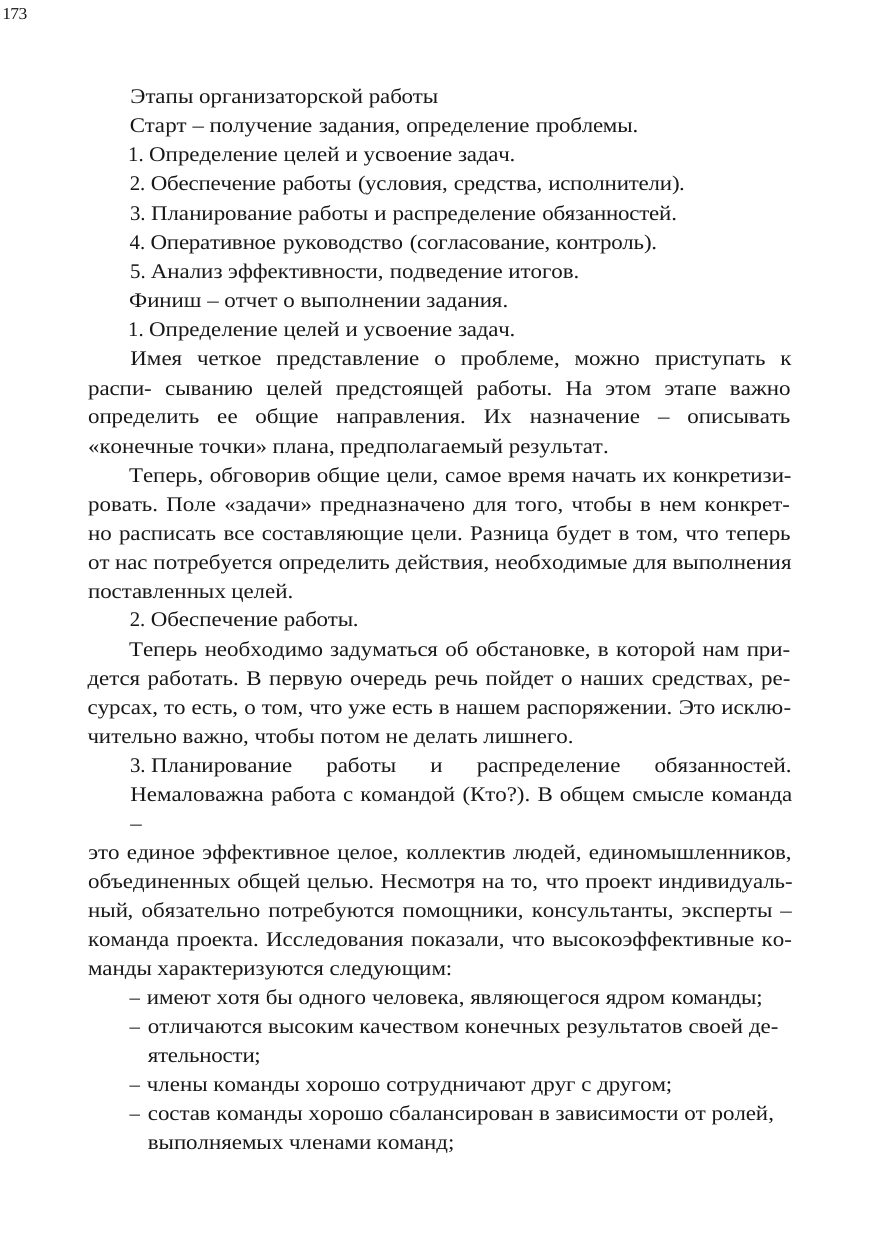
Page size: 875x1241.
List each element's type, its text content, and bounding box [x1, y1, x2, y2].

list Обеспечение работы (условия, средства, исполнители). [129, 171, 844, 195]
list члены команды хорошо сотрудничают друг с другом; [129, 1072, 844, 1096]
list имеют хотя бы одного человека, являющегося ядром команды; [129, 985, 844, 1009]
list Планирование работы и распределение обязанностей. Немаловажна работа с командой (Кто?). В общем смысле команда – [130, 753, 792, 835]
list Планирование работы и распределение обязанностей. [130, 201, 844, 225]
text Старт – получение задания, определение проблемы. [129, 113, 844, 137]
text Имея четкое представление о проблеме, можно приступать к распи- сыванию целей предстоящей работы. На этом этапе важно определить ее общие направления. Их назначение – описывать «конечные точки» плана, предполагаемый результат. [88, 346, 792, 458]
list Определение целей и усвоение задач. [128, 142, 844, 166]
list Анализ эффективности, подведение итогов. Финиш – отчет о выполнении задания. [129, 259, 582, 312]
list отличаются высоким качеством конечных результатов своей де- ятельности; [129, 1014, 792, 1067]
list Определение целей и усвоение задач. [128, 317, 844, 341]
text это единое эффективное целое, коллектив людей, единомышленников, объединенных общей целью. Несмотря на то, что проект индивидуаль- ный, обязательно потребуются помощники, консультанты, эксперты – команда проекта. Исследования показали, что высокоэффективные ко- манды характеризуются следующим: [88, 840, 793, 980]
list Оперативное руководство (согласование, контроль). [129, 230, 844, 254]
text Теперь, обговорив общие цели, самое время начать их конкретизи- ровать. Поле «задачи» предназначено для того, чтобы в нем конкрет- но расписать все составляющие цели. Разница будет в том, что теперь от нас потребуется определить действия, необходимые для выполнения поставленных целей. [88, 463, 792, 603]
list состав команды хорошо сбалансирован в зависимости от ролей, выполняемых членами команд; [129, 1101, 790, 1154]
text Теперь необходимо задуматься об обстановке, в которой нам при- дется работать. В первую очередь речь пойдет о наших средствах, ре- сурсах, то есть, о том, что уже есть в нашем распоряжении. Это исклю- чительно важно, чтобы потом не делать лишнего. [87, 637, 792, 748]
text Этапы организаторской работы [130, 83, 844, 108]
list Обеспечение работы. [129, 608, 844, 632]
